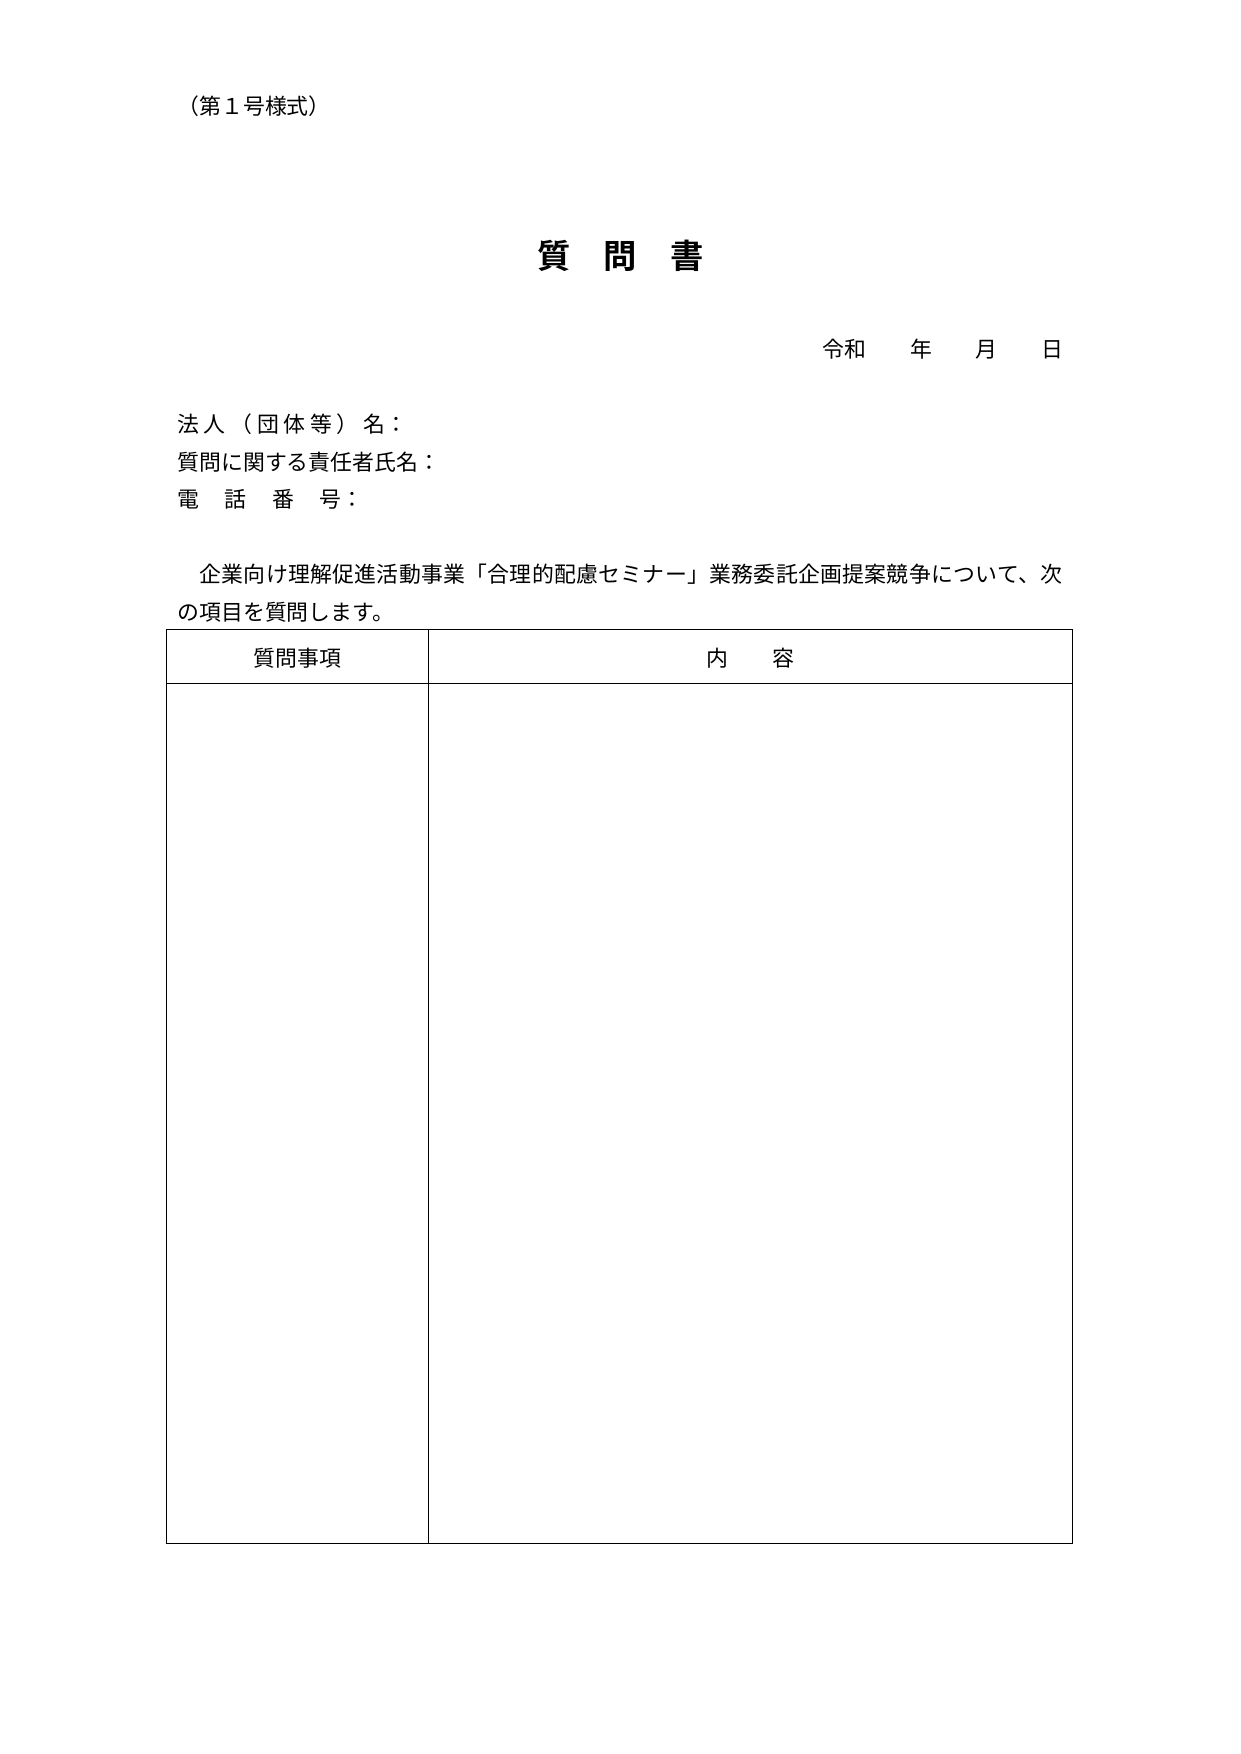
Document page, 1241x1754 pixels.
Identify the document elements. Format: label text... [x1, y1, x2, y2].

text 電話番号： [177, 479, 1063, 517]
text 法人（団体等）名： [177, 404, 1063, 442]
text 令和 年 月 日 [177, 329, 1063, 367]
text 質 問 書 [177, 217, 1063, 292]
table_header 質問事項 [167, 630, 428, 682]
text 企業向け理解促進活動事業「合理的配慮セミナー」業務委託企画提案競争について、次の項目を質問します。 [177, 554, 1063, 629]
table_header 内 容 [429, 630, 1072, 682]
table_cell [167, 684, 428, 1543]
text 質問に関する責任者氏名： [177, 442, 1063, 479]
table_cell [429, 684, 1072, 1543]
